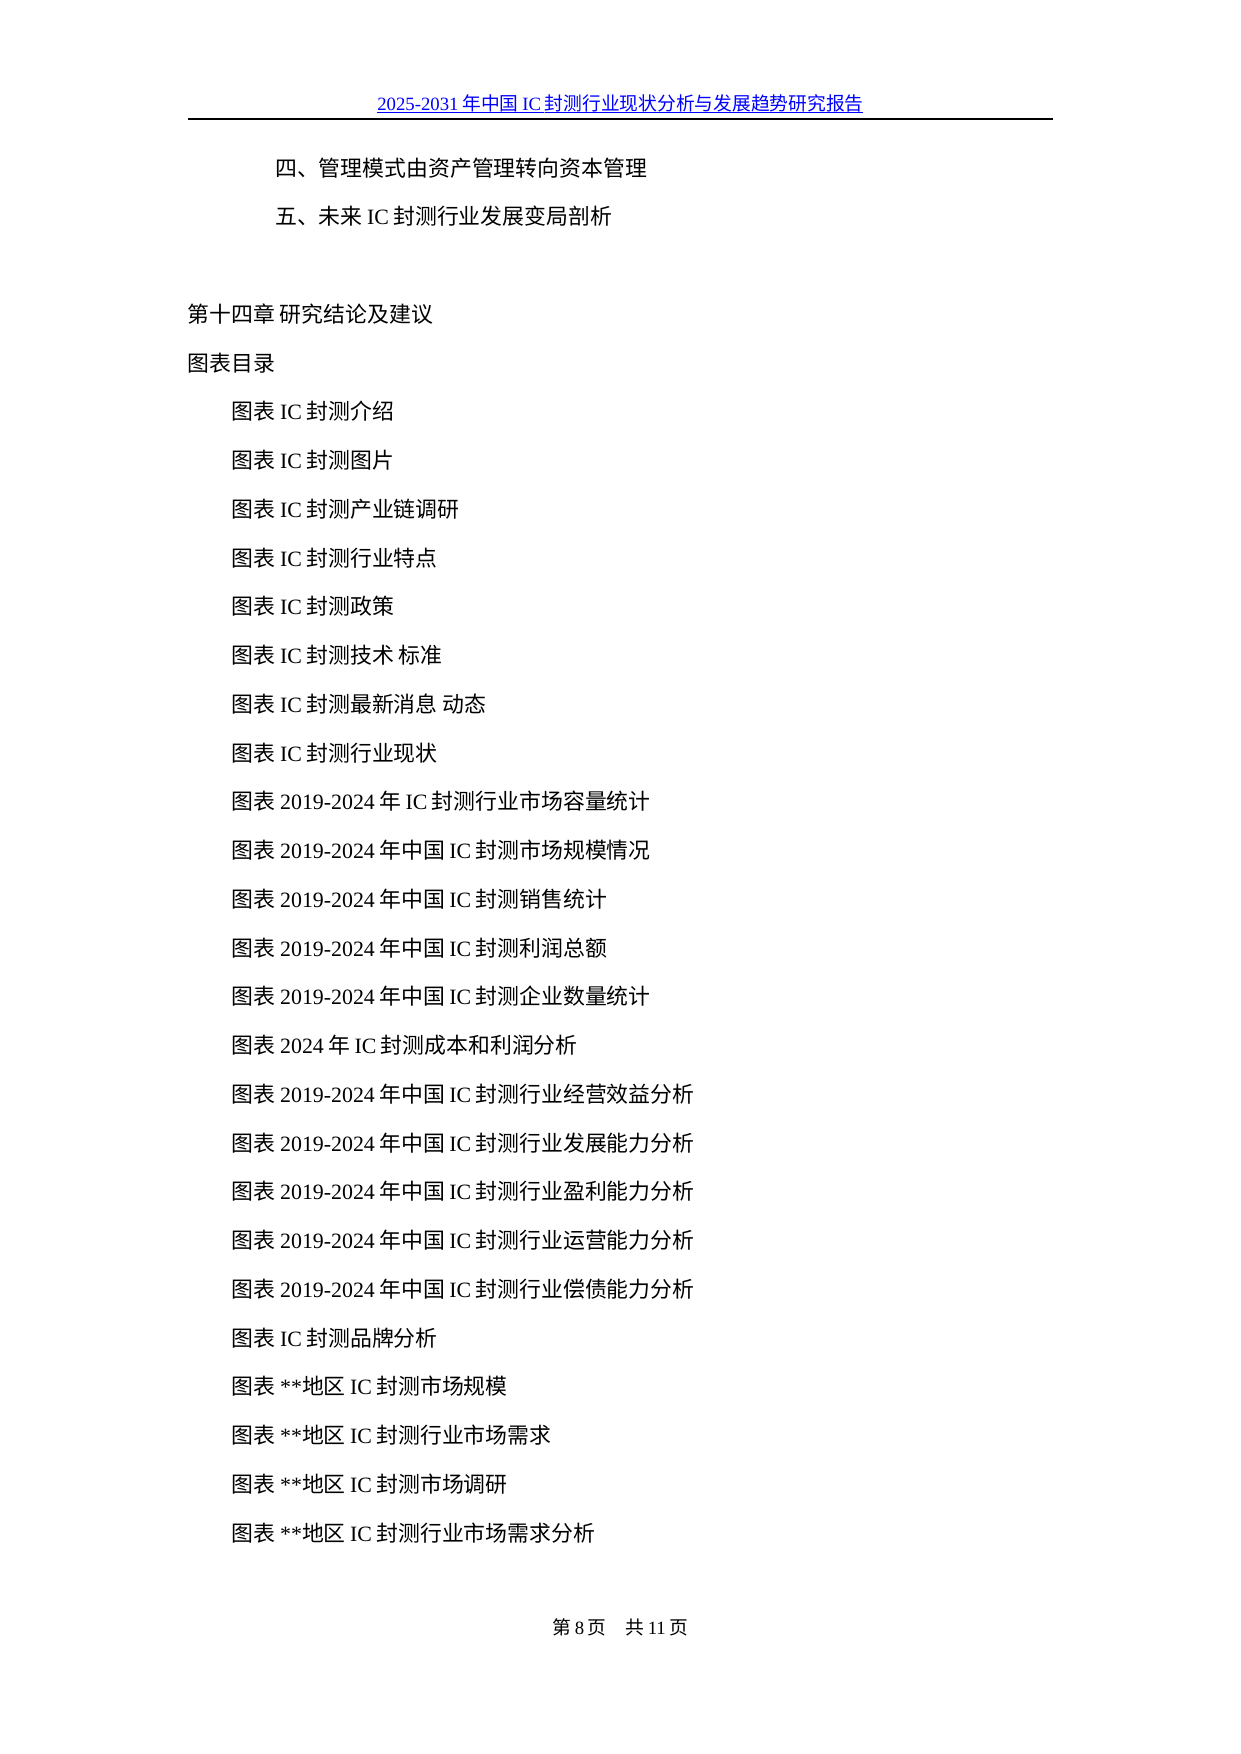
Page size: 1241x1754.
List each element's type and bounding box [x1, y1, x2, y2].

text [187, 150, 1053, 1548]
